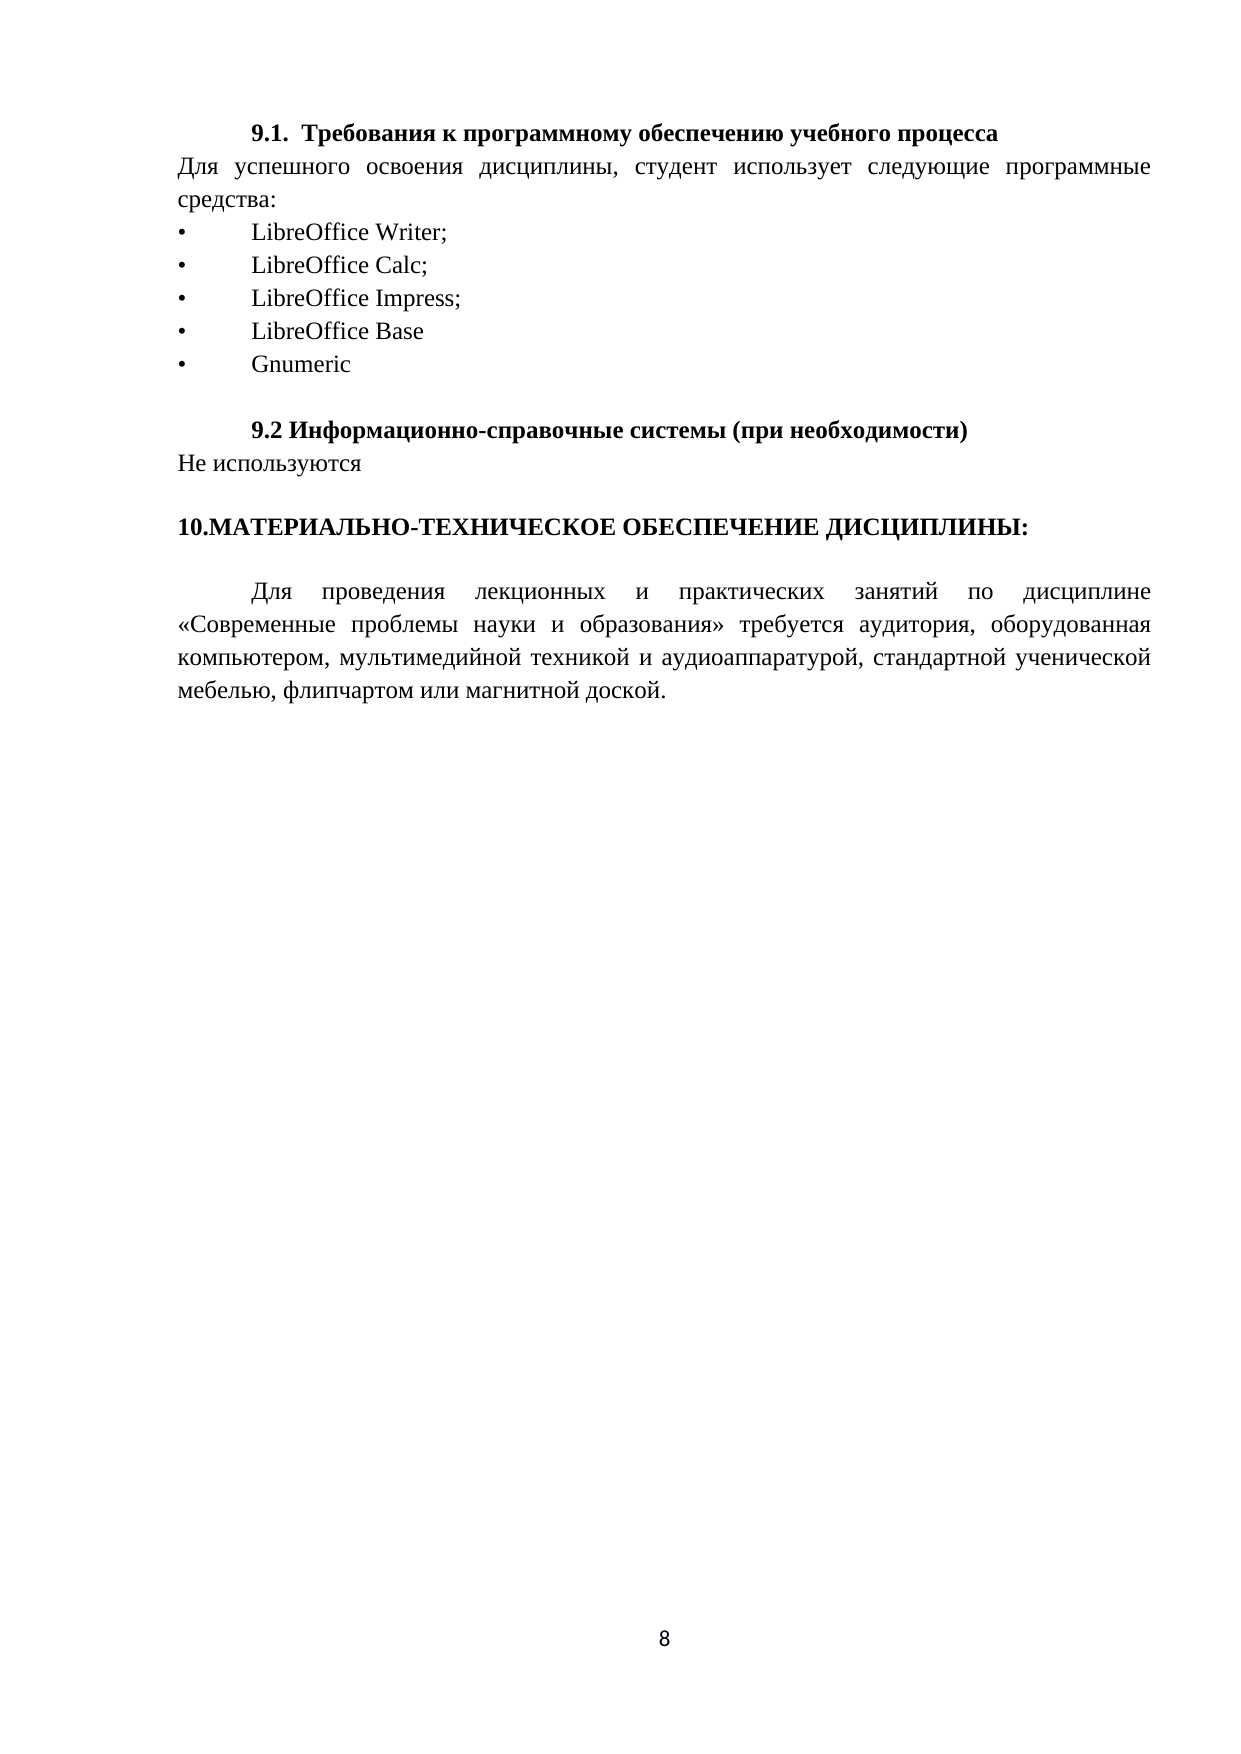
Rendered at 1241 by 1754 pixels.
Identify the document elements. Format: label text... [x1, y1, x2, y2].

text 9.2 Информационно-справочные системы (при необходимости) [177, 415, 1152, 444]
text • Gnumeric [177, 349, 1152, 378]
list 10.МАТЕРИАЛЬНО-ТЕХНИЧЕСКОЕ ОБЕСПЕЧЕНИЕ ДИСЦИПЛИНЫ: [177, 512, 1152, 541]
text • LibreOffice Impress; [177, 283, 1152, 312]
text • LibreOffice Calc; [177, 250, 1152, 279]
text • LibreOffice Writer; [177, 217, 1152, 246]
text 9.1. Требования к программному обеспечению учебного процесса [177, 118, 1152, 147]
text Для проведения лекционных и практических занятий по дисциплине «Современные проблемы науки и образования» требуется аудитория, оборудованная компьютером, мультимедийной техникой и аудиоаппаратурой, стандартной ученической мебелью, флипчартом или магнитной доской. [177, 576, 1152, 704]
text • LibreOffice Base [177, 316, 1152, 345]
text Для успешного освоения дисциплины, студент использует следующие программные средства: [177, 151, 1152, 213]
text Не используются [177, 448, 1152, 477]
